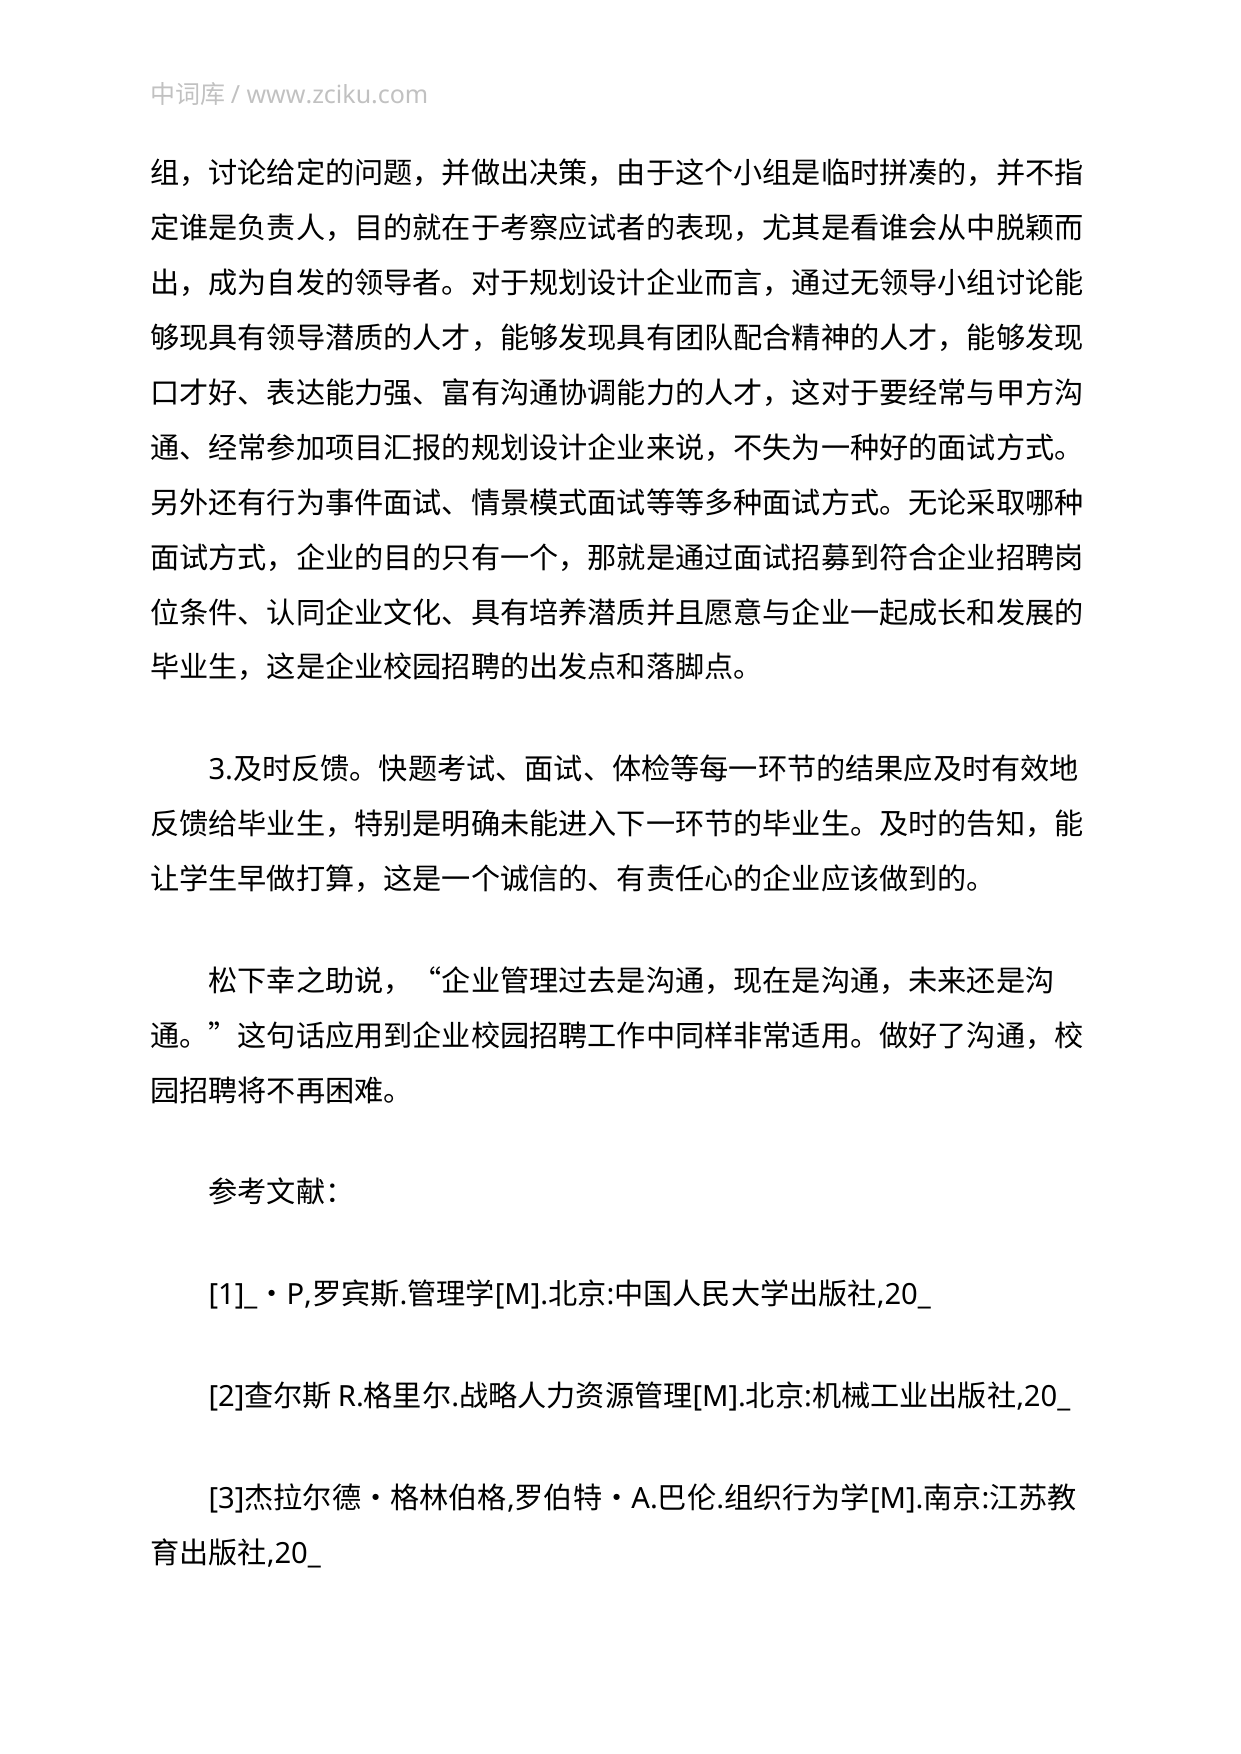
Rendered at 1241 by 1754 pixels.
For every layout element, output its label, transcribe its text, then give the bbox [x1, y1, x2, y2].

text [1]_・P,罗宾斯.管理学[M].北京:中国人民大学出版社,20_ [150, 1271, 1090, 1313]
text 参考文献： [150, 1169, 1090, 1211]
text [2]查尔斯R.格里尔.战略人力资源管理[M].北京:机械工业出版社,20_ [150, 1373, 1090, 1415]
text [3]杰拉尔德・格林伯格,罗伯特・A.巴伦.组织行为学[M].南京:江苏教育出版社,20_ [150, 1475, 1090, 1572]
text 3.及时反馈。快题考试、面试、体检等每一环节的结果应及时有效地反馈给毕业生，特别是明确未能进入下一环节的毕业生。及时的告知，能让学生早做打算，这是一个诚信的、有责任心的企业应该做到的。 [150, 746, 1090, 898]
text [150, 150, 1090, 686]
text 松下幸之助说，“企业管理过去是沟通，现在是沟通，未来还是沟通。”这句话应用到企业校园招聘工作中同样非常适用。做好了沟通，校园招聘将不再困难。 [150, 957, 1090, 1109]
